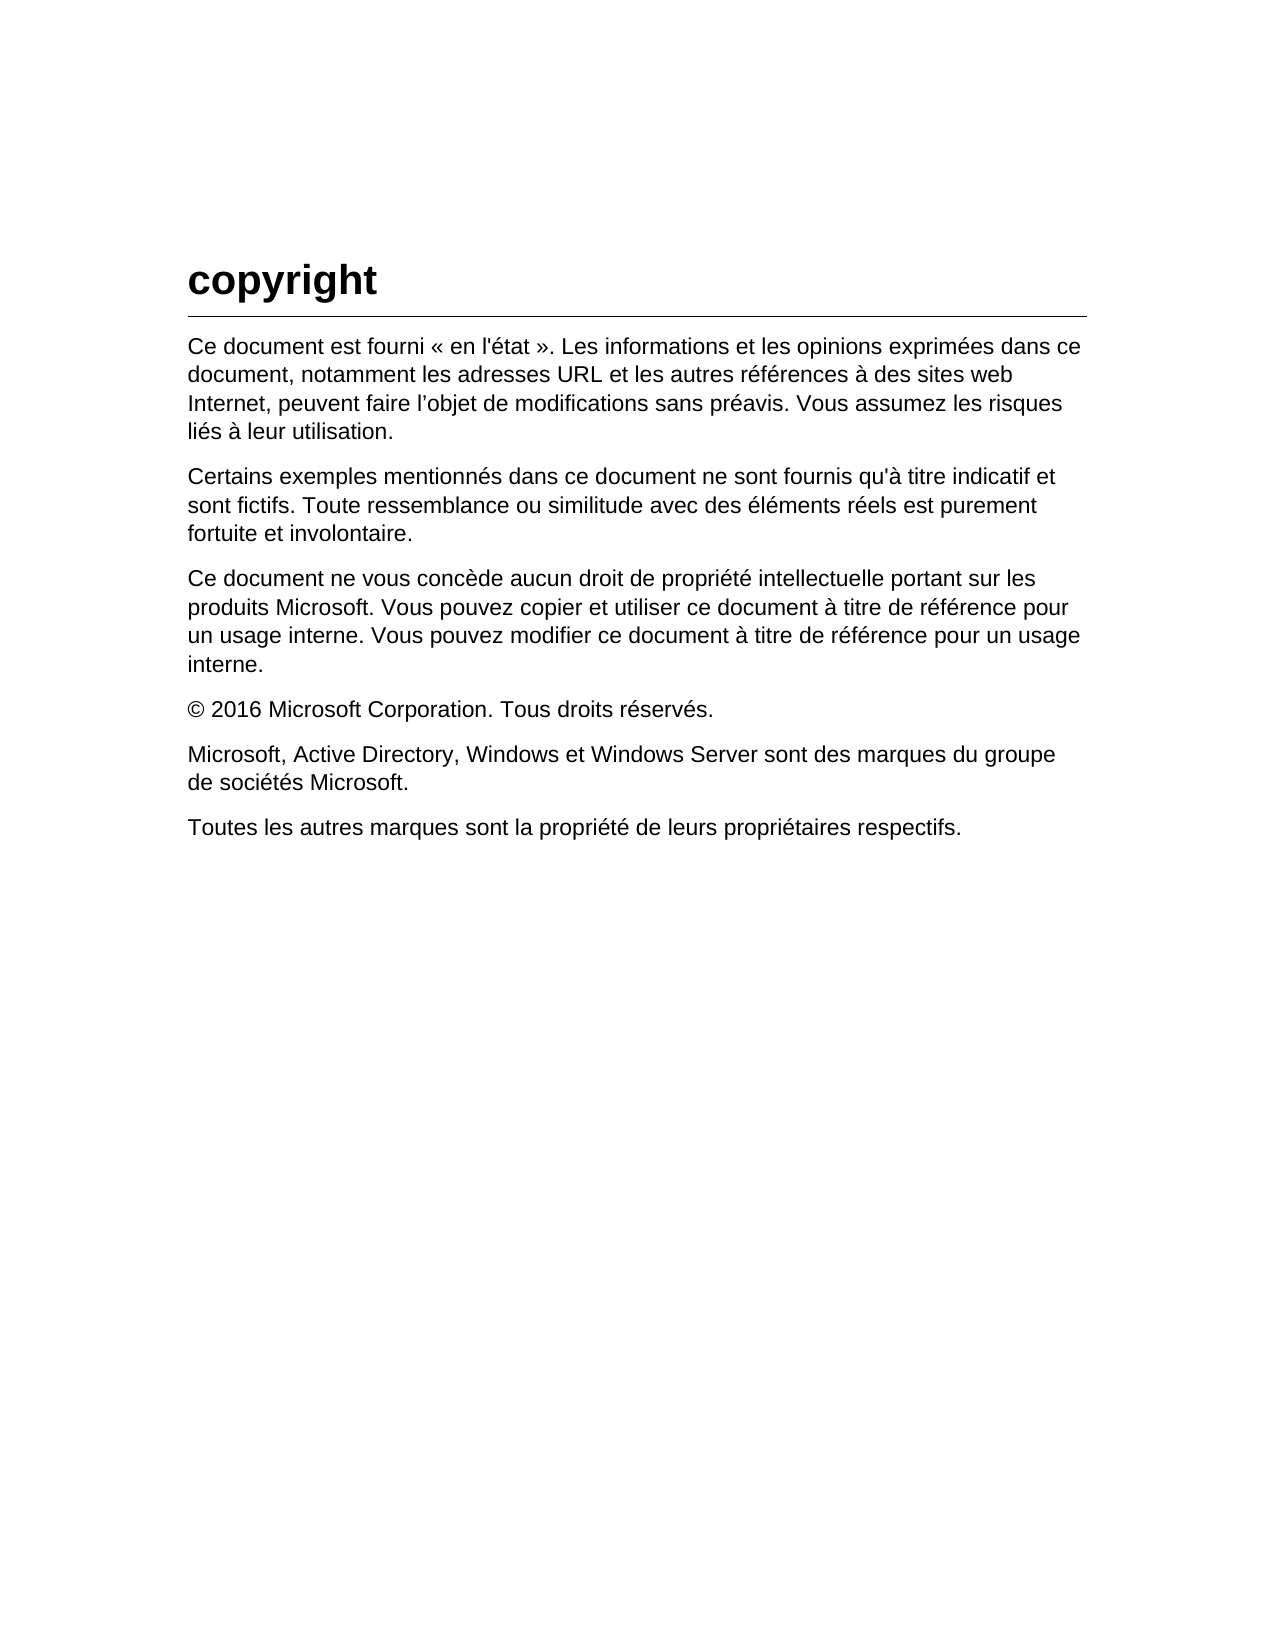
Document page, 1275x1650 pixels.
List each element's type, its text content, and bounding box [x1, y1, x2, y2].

text Certains exemples mentionnés dans ce document ne sont fournis qu'à titre indicatif et sont fictifs. Toute ressemblance ou similitude avec des éléments réels est purement fortuite et involontaire. [187, 463, 1087, 546]
text Microsoft, Active Directory, Windows et Windows Server sont des marques du groupe de sociétés Microsoft. [187, 741, 1087, 796]
text copyright [187, 255, 1087, 317]
text © 2016 Microsoft Corporation. Tous droits réservés. [187, 696, 1087, 722]
text Ce document ne vous concède aucun droit de propriété intellectuelle portant sur les produits Microsoft. Vous pouvez copier et utiliser ce document à titre de référence pour un usage interne. Vous pouvez modifier ce document à titre de référence pour un usage interne. [187, 565, 1087, 677]
text Ce document est fourni « en l'état ». Les informations et les opinions exprimées dans ce document, notamment les adresses URL et les autres références à des sites web Internet, peuvent faire l’objet de modifications sans préavis. Vous assumez les risques liés à leur utilisation. [187, 333, 1087, 444]
text Toutes les autres marques sont la propriété de leurs propriétaires respectifs. [187, 814, 1087, 841]
